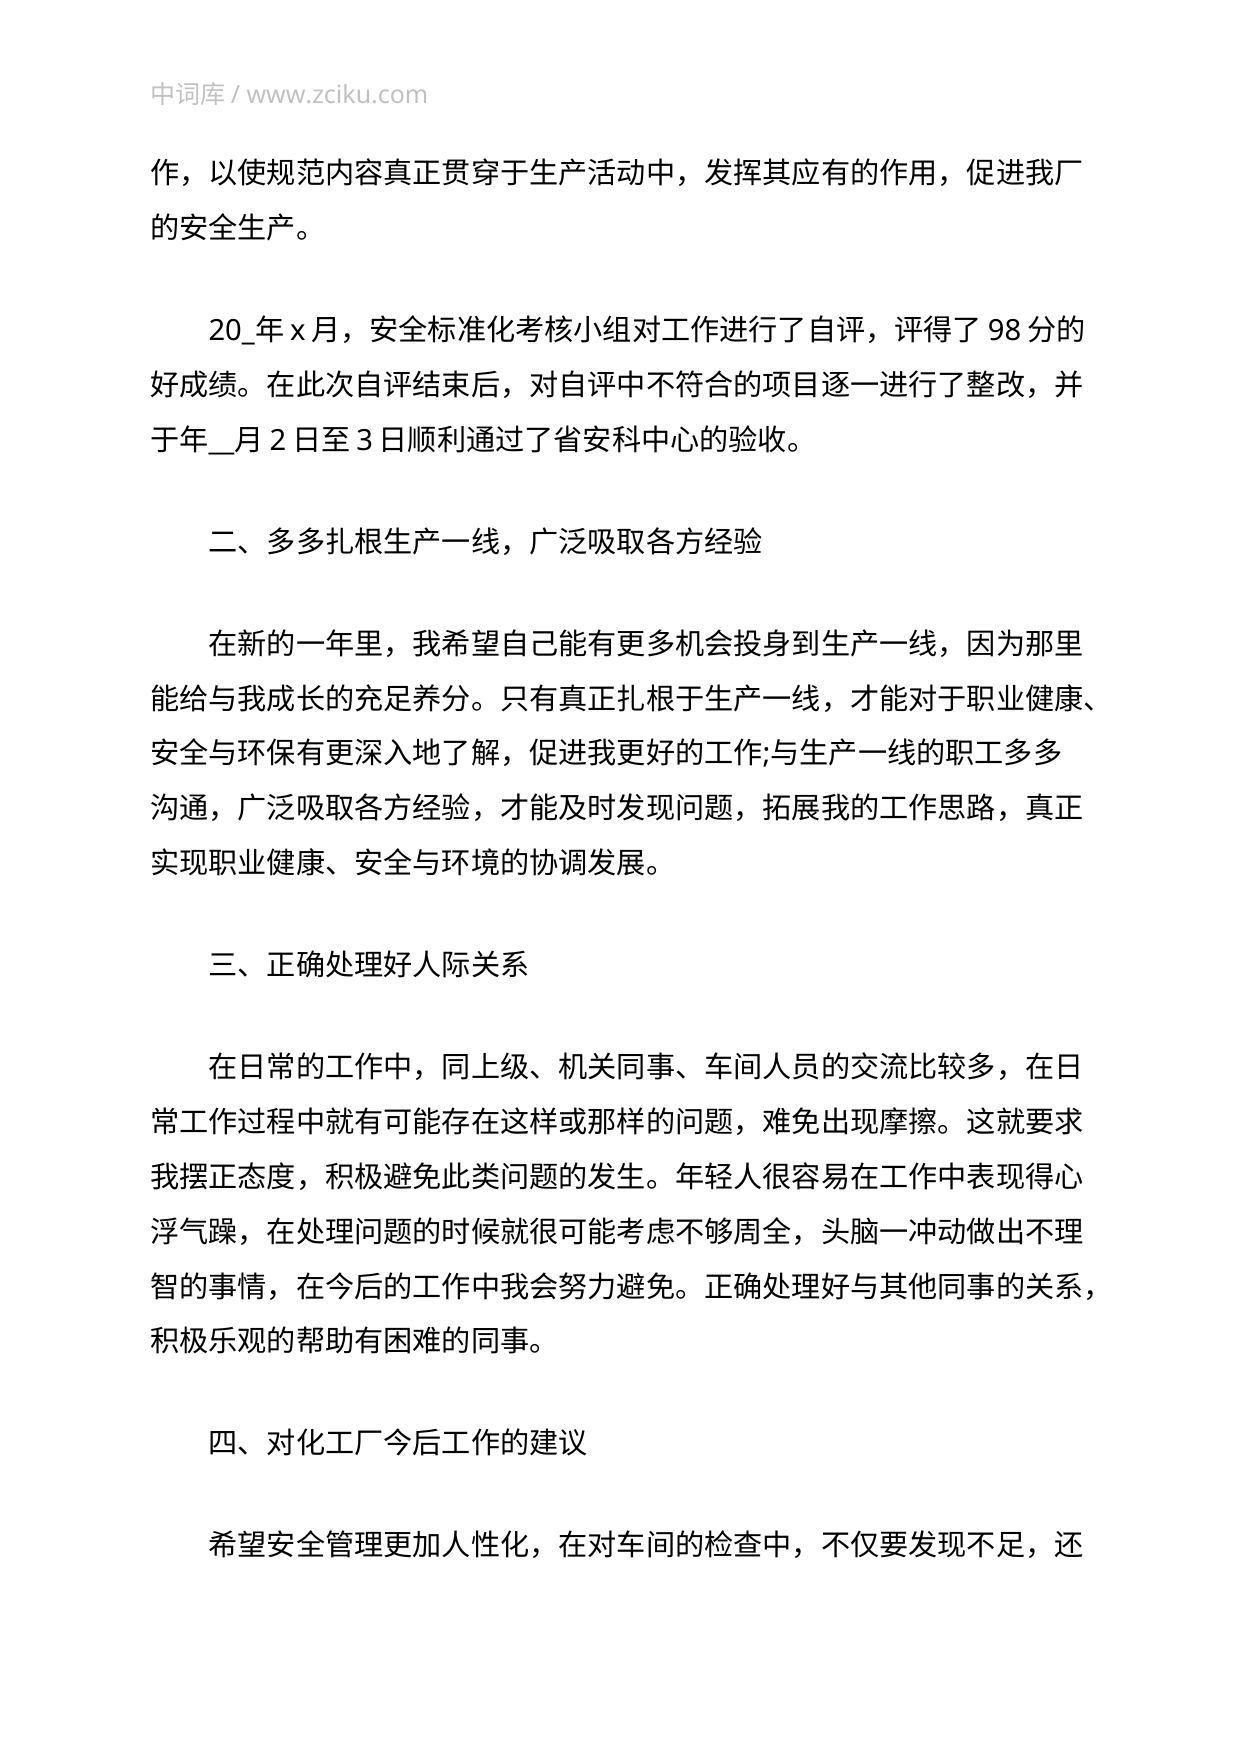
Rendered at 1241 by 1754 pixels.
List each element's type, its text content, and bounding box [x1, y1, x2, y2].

text 二、多多扎根生产一线，广泛吸取各方经验 [150, 518, 1090, 561]
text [150, 150, 1090, 247]
text 20_年x月，安全标准化考核小组对工作进行了自评，评得了98分的好成绩。在此次自评结束后，对自评中不符合的项目逐一进行了整改，并于年__月2日至3日顺利通过了省安科中心的验收。 [150, 307, 1090, 459]
text 三、正确处理好人际关系 [150, 942, 1090, 984]
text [150, 1522, 1090, 1564]
text 四、对化工厂今后工作的建议 [150, 1420, 1090, 1462]
text 在新的一年里，我希望自己能有更多机会投身到生产一线，因为那里能给与我成长的充足养分。只有真正扎根于生产一线，才能对于职业健康、安全与环保有更深入地了解，促进我更好的工作;与生产一线的职工多多沟通，广泛吸取各方经验，才能及时发现问题，拓展我的工作思路，真正实现职业健康、安全与环境的协调发展。 [150, 620, 1090, 882]
text 在日常的工作中，同上级、机关同事、车间人员的交流比较多，在日常工作过程中就有可能存在这样或那样的问题，难免出现摩擦。这就要求我摆正态度，积极避免此类问题的发生。年轻人很容易在工作中表现得心浮气躁，在处理问题的时候就很可能考虑不够周全，头脑一冲动做出不理智的事情，在今后的工作中我会努力避免。正确处理好与其他同事的关系，积极乐观的帮助有困难的同事。 [150, 1043, 1090, 1360]
